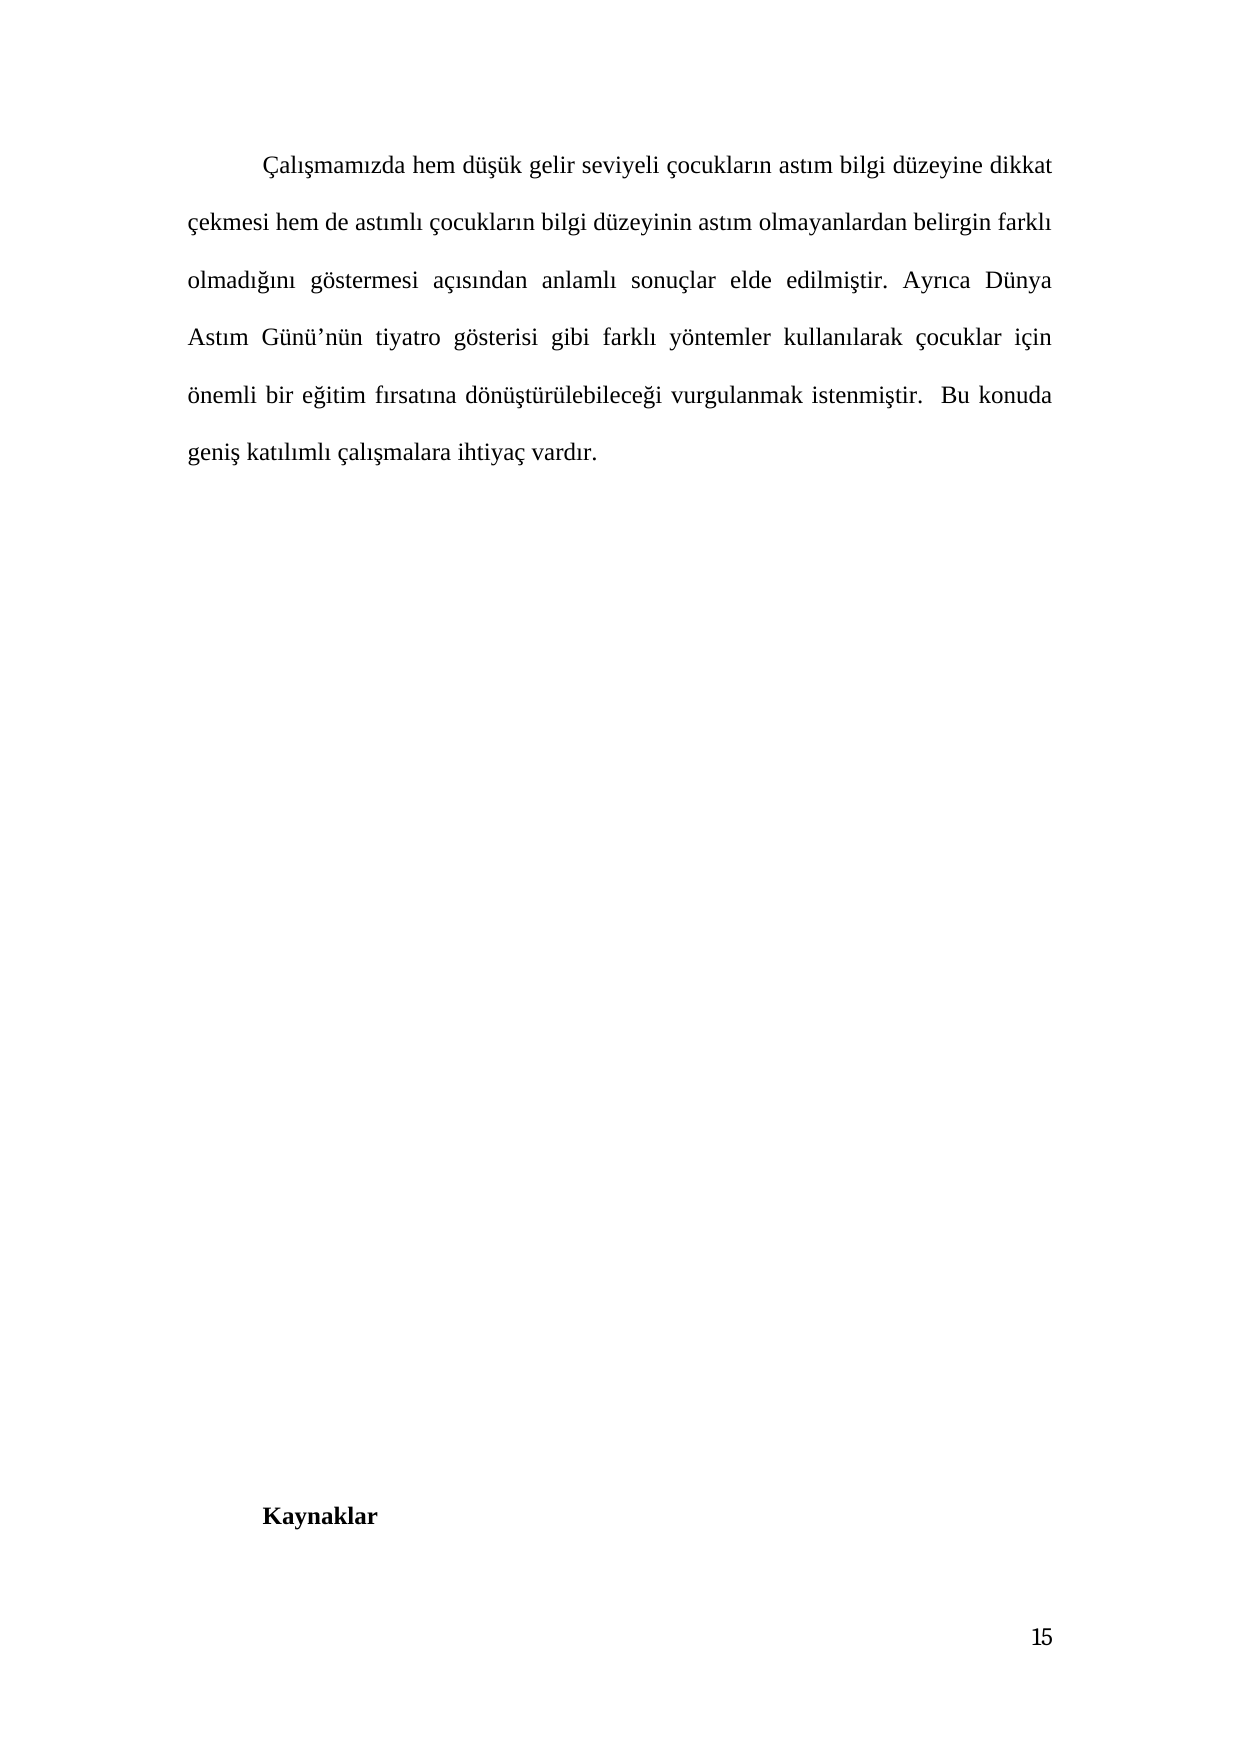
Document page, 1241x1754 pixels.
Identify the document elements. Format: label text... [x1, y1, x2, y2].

text Kaynaklar [187, 1501, 1053, 1530]
text Çalışmamızda hem düşük gelir seviyeli çocukların astım bilgi düzeyine dikkat çekmesi hem de astımlı çocukların bilgi düzeyinin astım olmayanlardan belirgin farklı olmadığını göstermesi açısından anlamlı sonuçlar elde edilmiştir. Ayrıca Dünya Astım Günü’nün tiyatro gösterisi gibi farklı yöntemler kullanılarak çocuklar için önemli bir eğitim fırsatına dönüştürülebileceği vurgulanmak istenmiştir. Bu konuda geniş katılımlı çalışmalara ihtiyaç vardır. [187, 150, 1053, 466]
